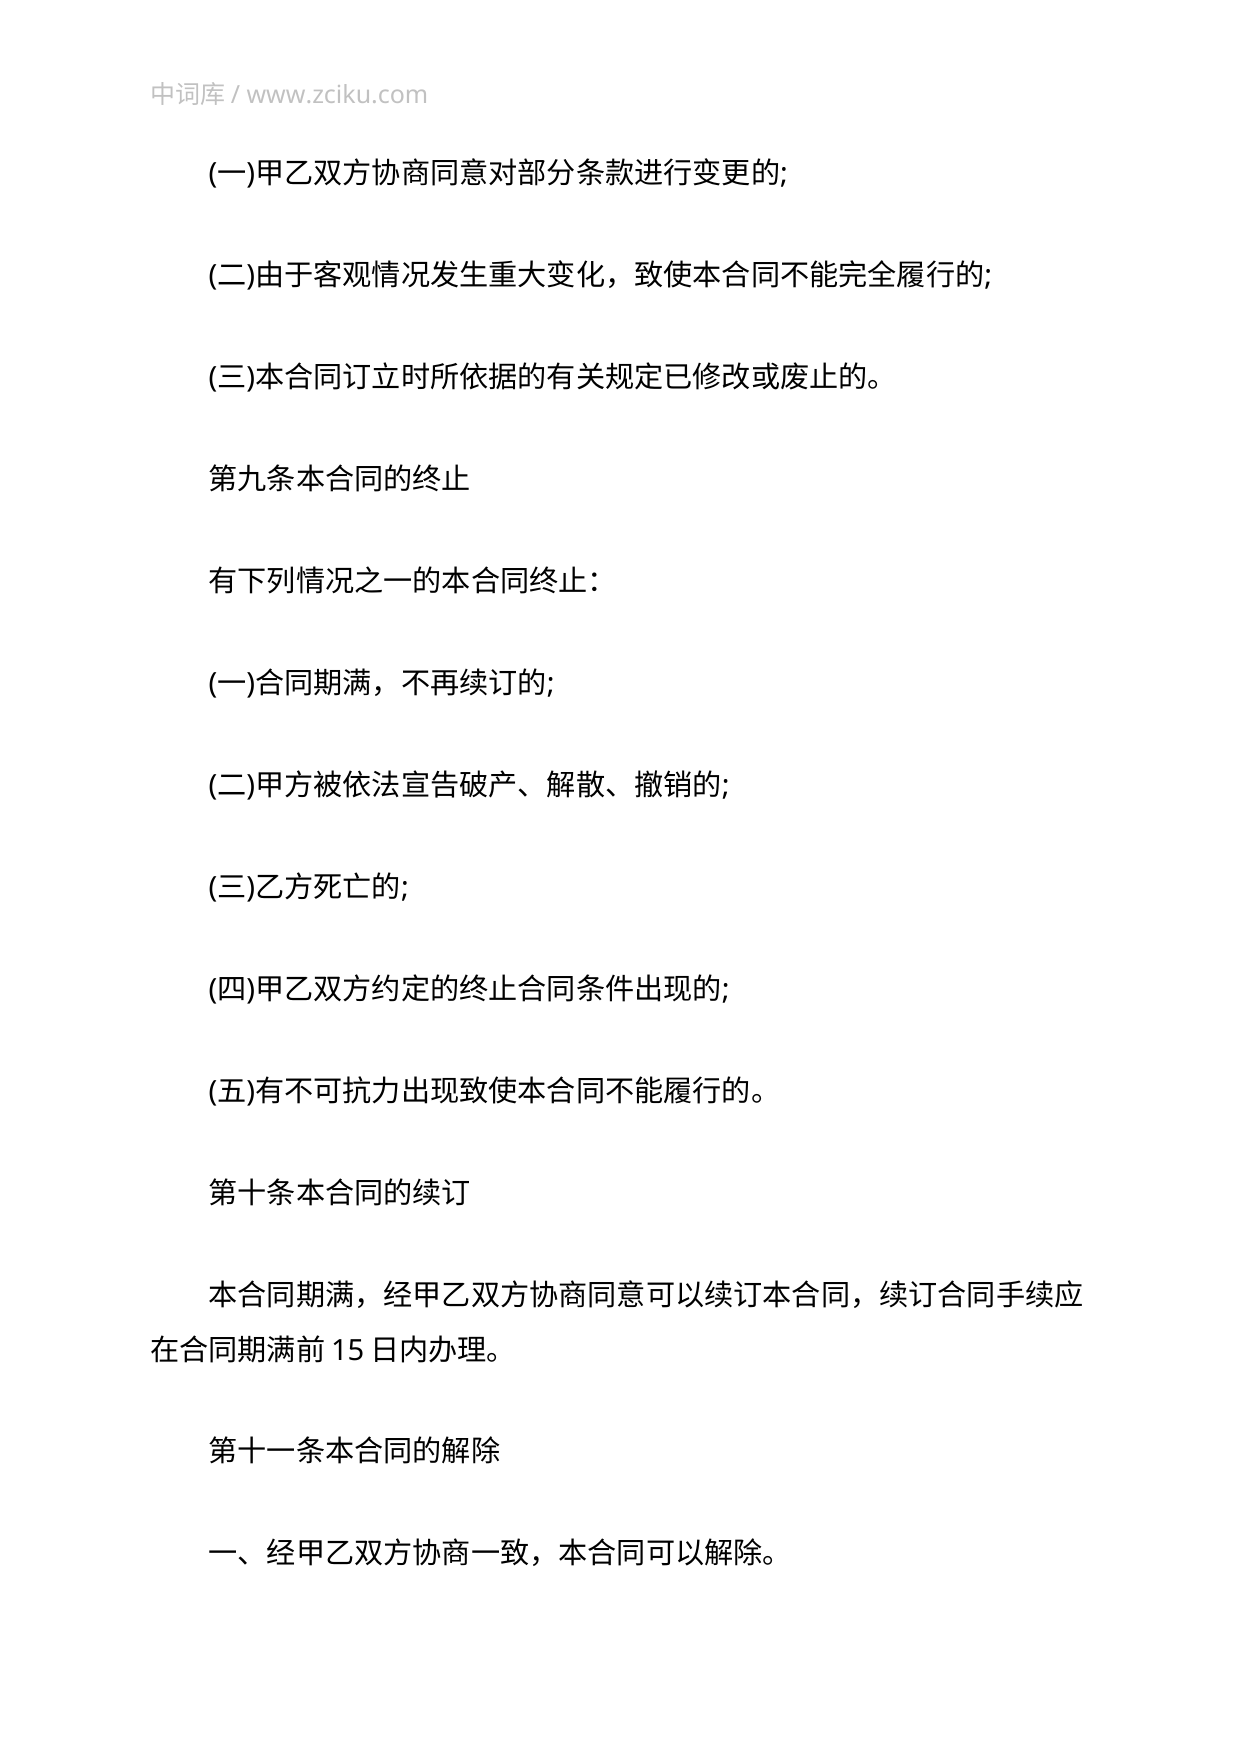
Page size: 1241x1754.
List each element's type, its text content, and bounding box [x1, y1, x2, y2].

text (一)甲乙双方协商同意对部分条款进行变更的; [150, 150, 1090, 192]
text 第九条本合同的终止 [150, 456, 1090, 498]
text (一)合同期满，不再续订的; [150, 659, 1090, 702]
text (五)有不可抗力出现致使本合同不能履行的。 [150, 1067, 1090, 1110]
text (四)甲乙双方约定的终止合同条件出现的; [150, 965, 1090, 1008]
text 有下列情况之一的本合同终止： [150, 558, 1090, 600]
text (三)本合同订立时所依据的有关规定已修改或废止的。 [150, 354, 1090, 396]
text 第十一条本合同的解除 [150, 1428, 1090, 1470]
text (二)甲方被依法宣告破产、解散、撤销的; [150, 761, 1090, 804]
text 一、经甲乙双方协商一致，本合同可以解除。 [150, 1530, 1090, 1572]
text (三)乙方死亡的; [150, 863, 1090, 906]
text (二)由于客观情况发生重大变化，致使本合同不能完全履行的; [150, 252, 1090, 294]
text 本合同期满，经甲乙双方协商同意可以续订本合同，续订合同手续应在合同期满前15日内办理。 [150, 1271, 1090, 1368]
text 第十条本合同的续订 [150, 1169, 1090, 1212]
